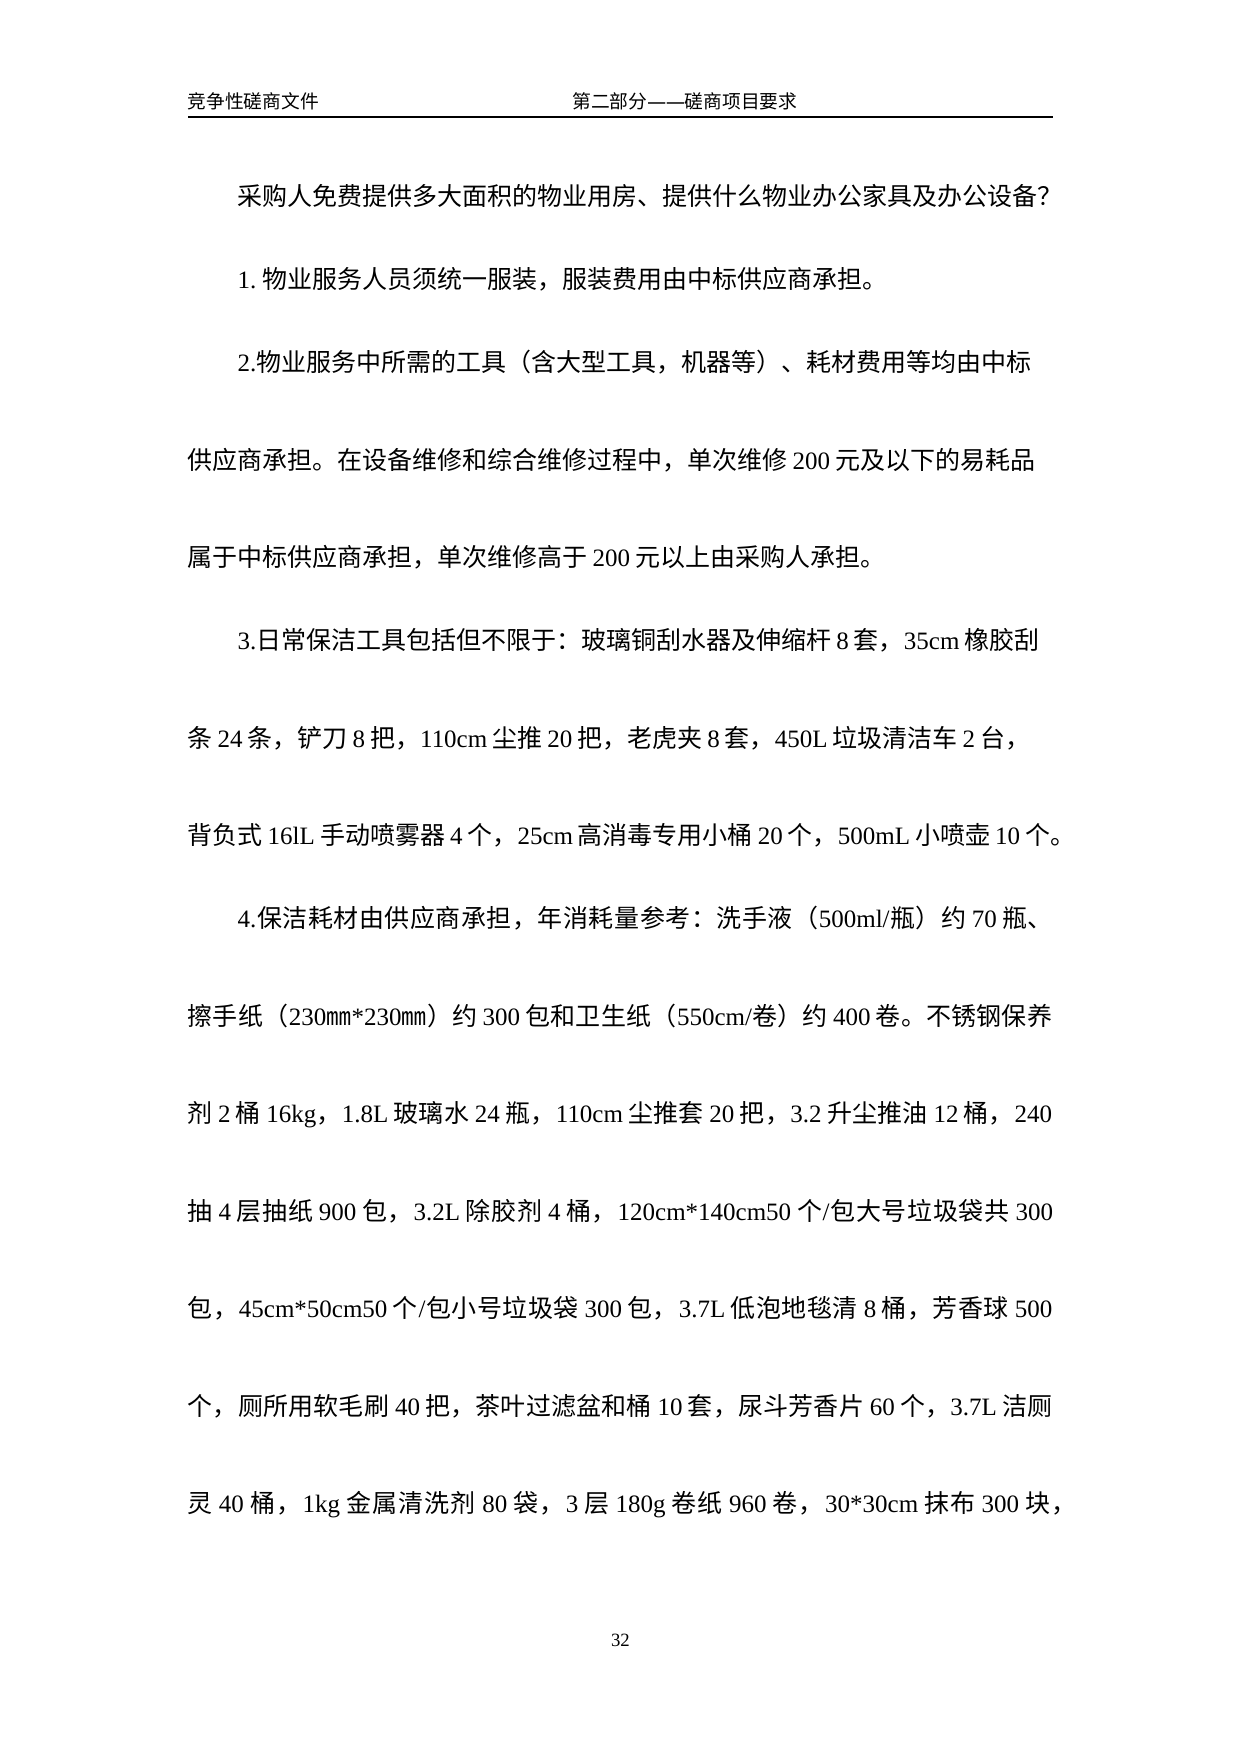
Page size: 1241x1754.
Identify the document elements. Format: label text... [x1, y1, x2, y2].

text 采购人免费提供多大面积的物业用房、提供什么物业办公家具及办公设备？ [187, 162, 1053, 227]
text 3.日常保洁工具包括但不限于：玻璃铜刮水器及伸缩杆8套，35cm橡胶刮条24条，铲刀8把，110cm尘推20把，老虎夹8套，450L垃圾清洁车2台，背负式16lL手动喷雾器4个，25cm高消毒专用小桶20个，500mL小喷壶10个。 [187, 606, 1053, 866]
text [187, 884, 1053, 1534]
text 1. 物业服务人员须统一服装，服装费用由中标供应商承担。 [187, 245, 1053, 310]
text 2.物业服务中所需的工具（含大型工具，机器等）、耗材费用等均由中标供应商承担。在设备维修和综合维修过程中，单次维修200元及以下的易耗品属于中标供应商承担，单次维修高于200元以上由采购人承担。 [187, 328, 1053, 588]
